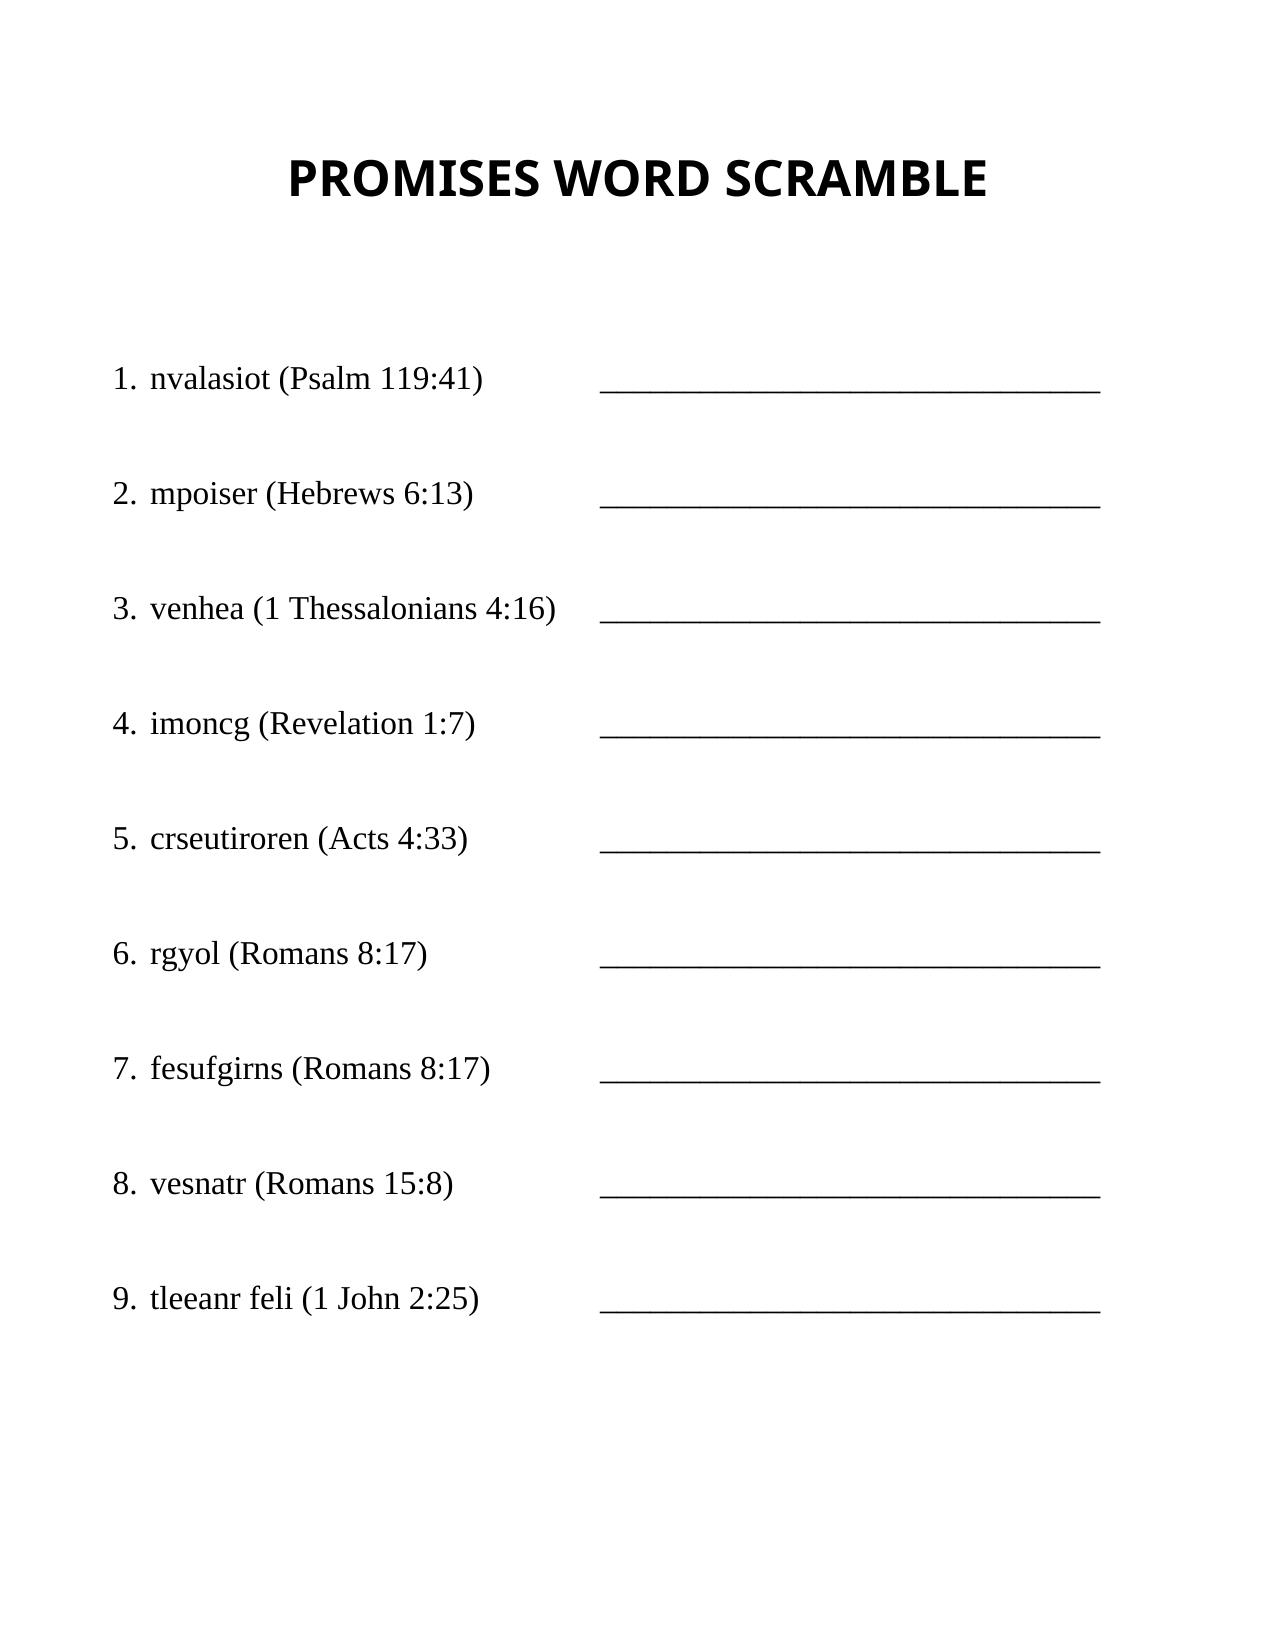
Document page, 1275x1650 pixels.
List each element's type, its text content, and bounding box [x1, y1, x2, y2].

list crseutiroren (Acts 4:33) ______________________________ [112, 818, 1200, 857]
list fesufgirns (Romans 8:17) ______________________________ [112, 1048, 1200, 1087]
list imoncg (Revelation 1:7) ______________________________ [112, 703, 1200, 742]
list nvalasiot (Psalm 119:41) ______________________________ [112, 358, 1200, 397]
list venhea (1 Thessalonians 4:16) ______________________________ [112, 588, 1200, 627]
list rgyol (Romans 8:17) ______________________________ [112, 933, 1200, 972]
list mpoiser (Hebrews 6:13) ______________________________ [112, 473, 1200, 512]
text PROMISES WORD SCRAMBLE [75, 143, 1200, 211]
list tleeanr feli (1 John 2:25) ______________________________ [112, 1278, 1200, 1317]
list vesnatr (Romans 15:8) ______________________________ [112, 1163, 1200, 1202]
